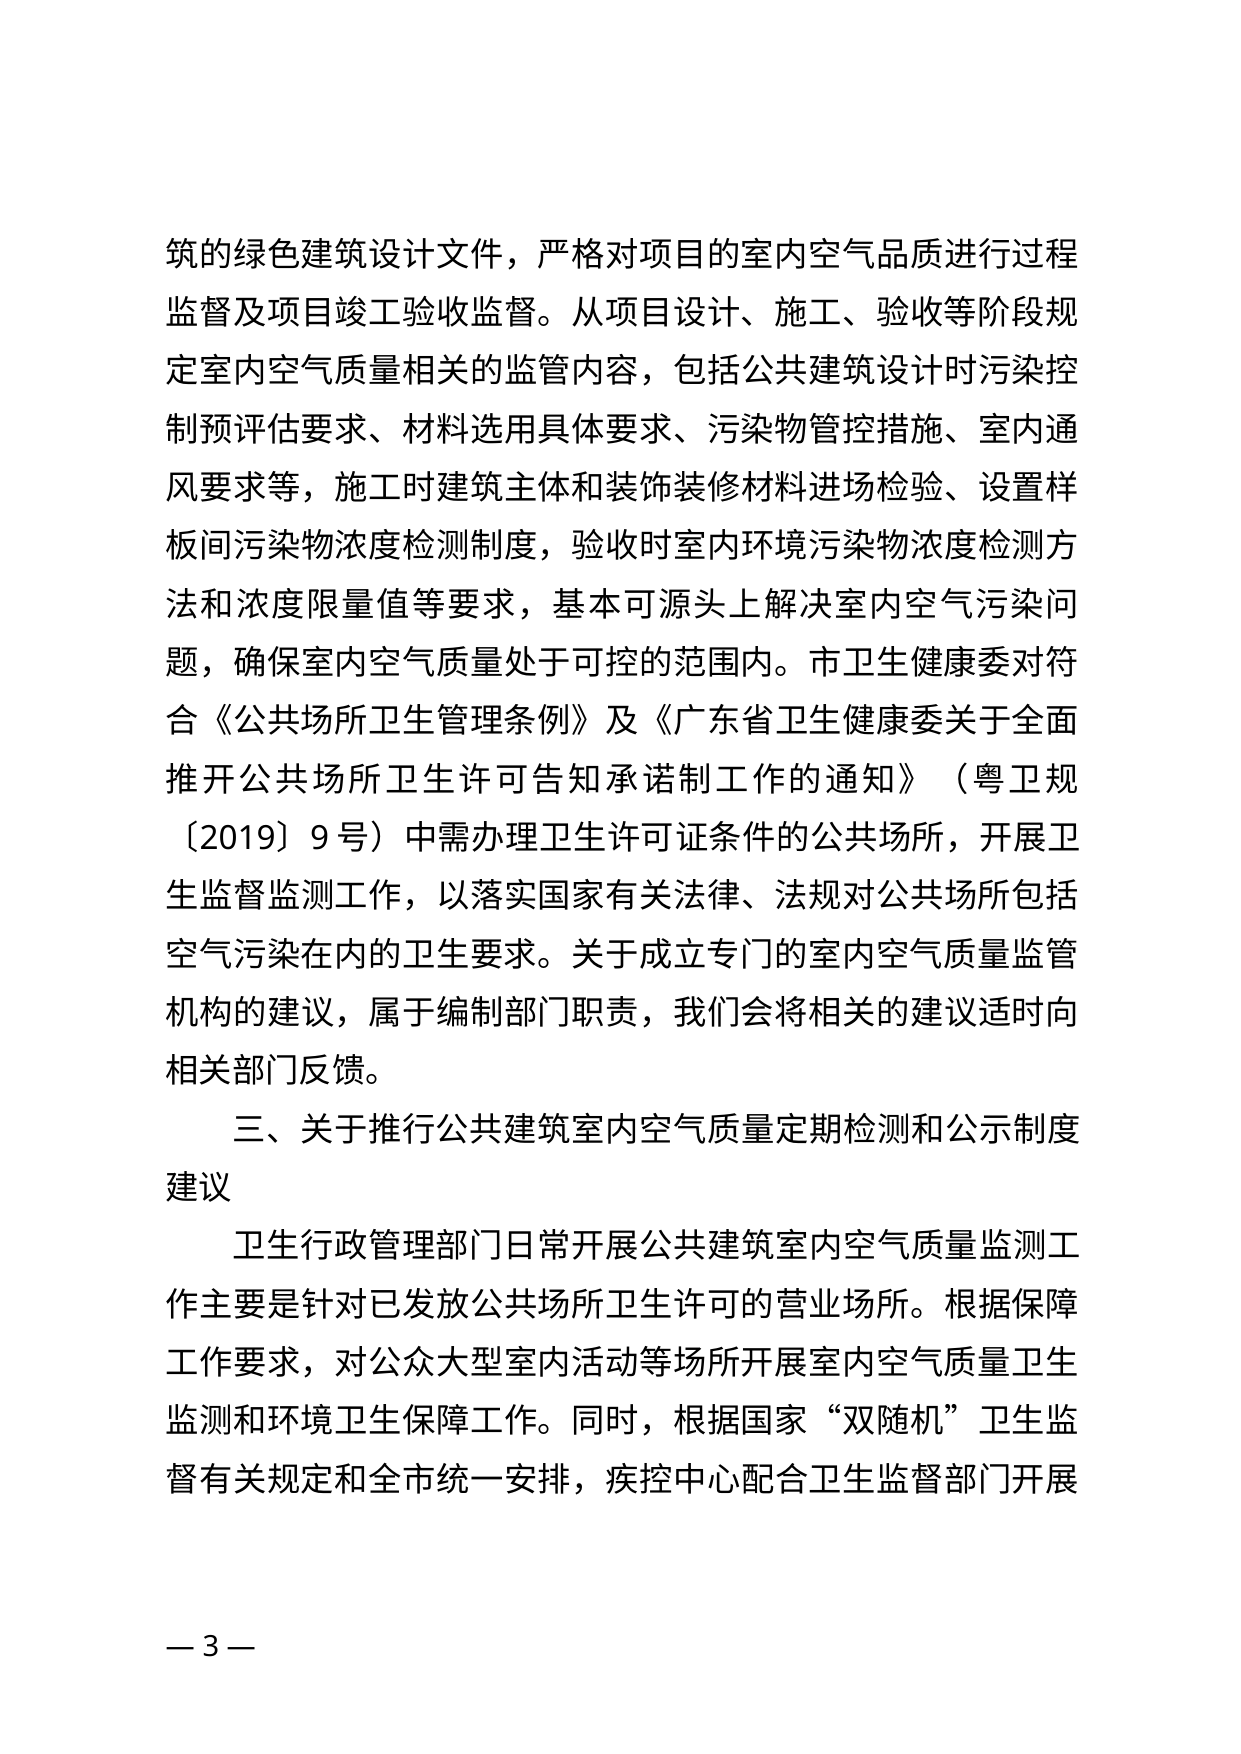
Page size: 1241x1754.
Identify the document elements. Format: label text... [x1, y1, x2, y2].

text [165, 1211, 1081, 1503]
text 三、关于推行公共建筑室内空气质量定期检测和公示制度建议 [165, 1094, 1081, 1211]
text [165, 219, 1081, 1094]
